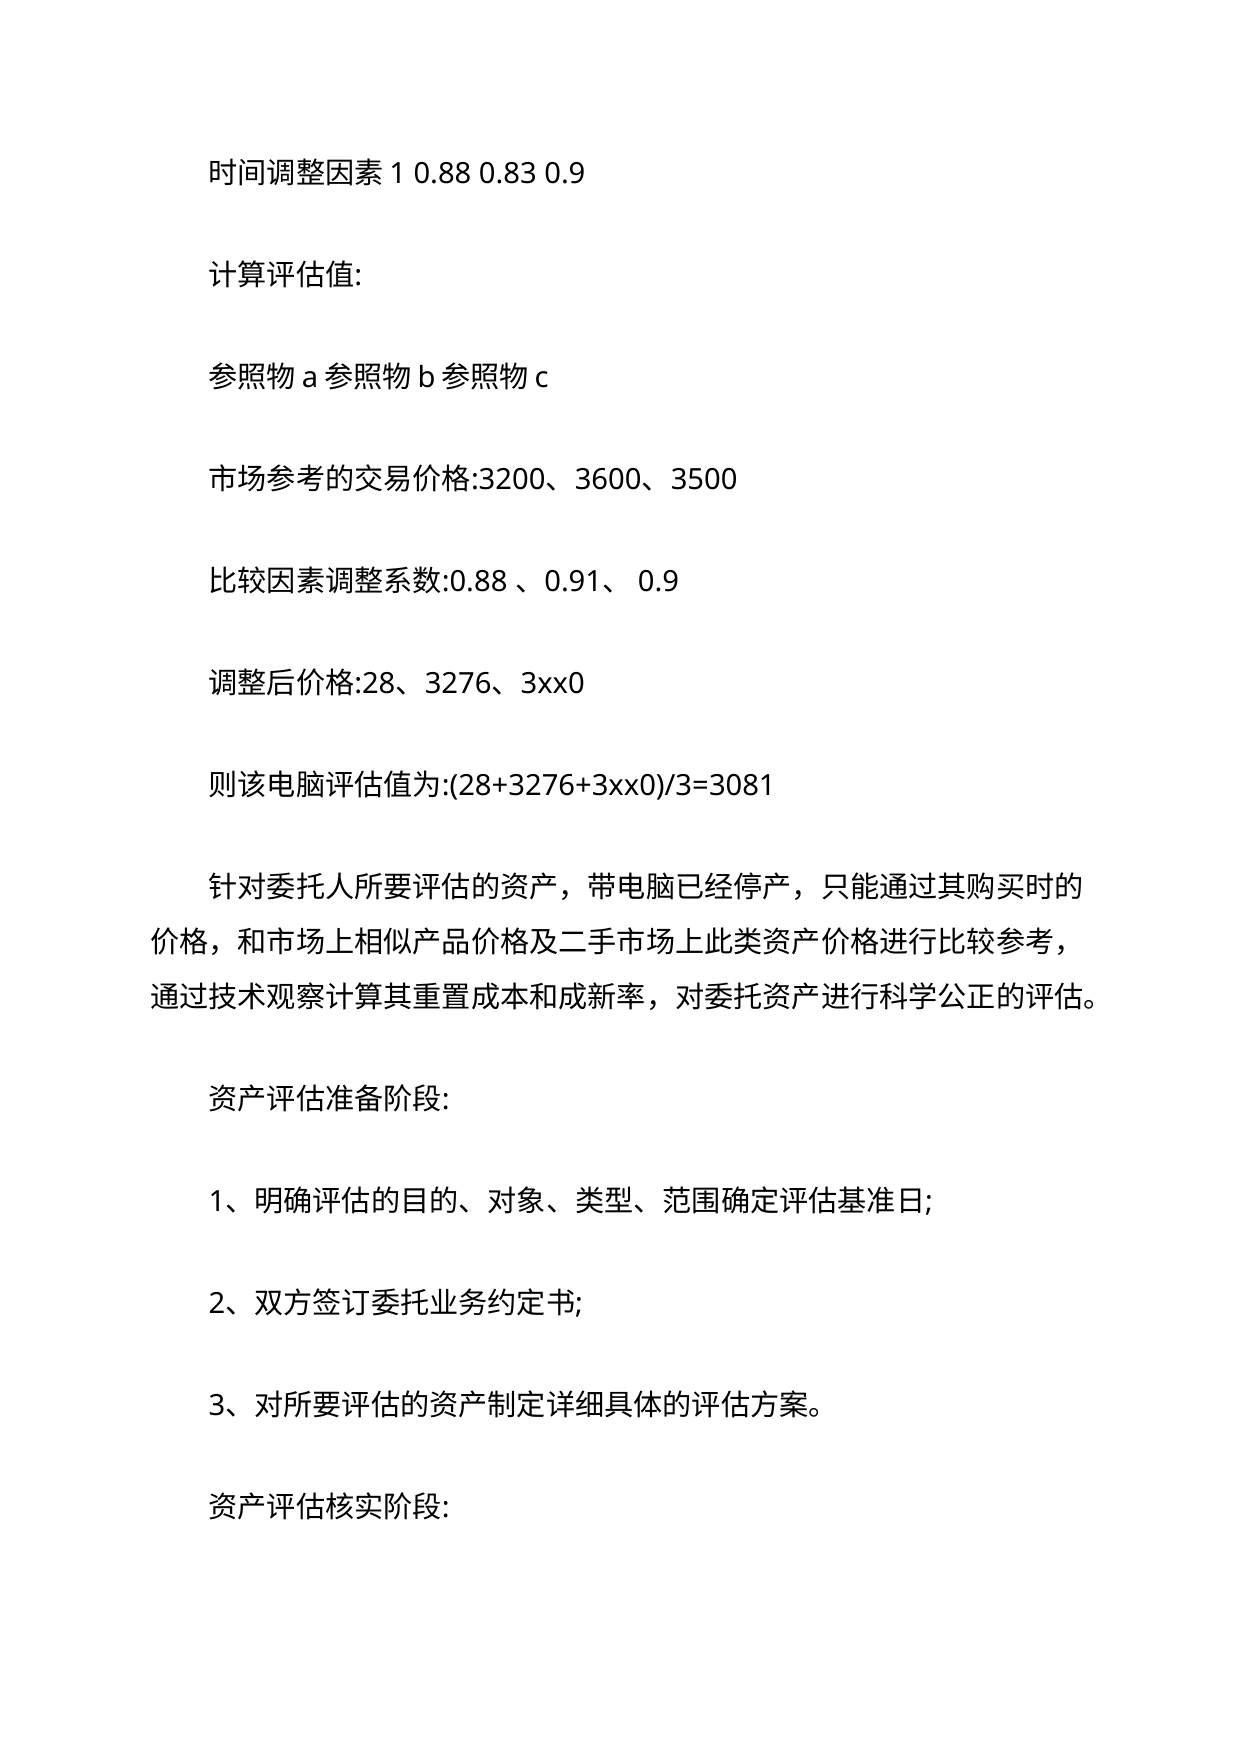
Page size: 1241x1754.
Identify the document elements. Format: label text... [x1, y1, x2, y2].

text 2、双方签订委托业务约定书; [150, 1279, 1090, 1322]
text 则该电脑评估值为:(28+3276+3xx0)/3=3081 [150, 762, 1090, 804]
text 1、明确评估的目的、对象、类型、范围确定评估基准日; [150, 1177, 1090, 1220]
text 3、对所要评估的资产制定详细具体的评估方案。 [150, 1381, 1090, 1424]
text 比较因素调整系数:0.88 、0.91、 0.9 [150, 558, 1090, 600]
text 针对委托人所要评估的资产，带电脑已经停产，只能通过其购买时的价格，和市场上相似产品价格及二手市场上此类资产价格进行比较参考，通过技术观察计算其重置成本和成新率，对委托资产进行科学公正的评估。 [150, 864, 1090, 1016]
text 时间调整因素1 0.88 0.83 0.9 [150, 150, 1090, 192]
text 资产评估核实阶段: [150, 1483, 1090, 1526]
text 资产评估准备阶段: [150, 1075, 1090, 1118]
text 参照物a参照物b参照物c [150, 354, 1090, 396]
text 调整后价格:28、3276、3xx0 [150, 660, 1090, 702]
text 市场参考的交易价格:3200、3600、3500 [150, 456, 1090, 498]
text 计算评估值: [150, 252, 1090, 294]
